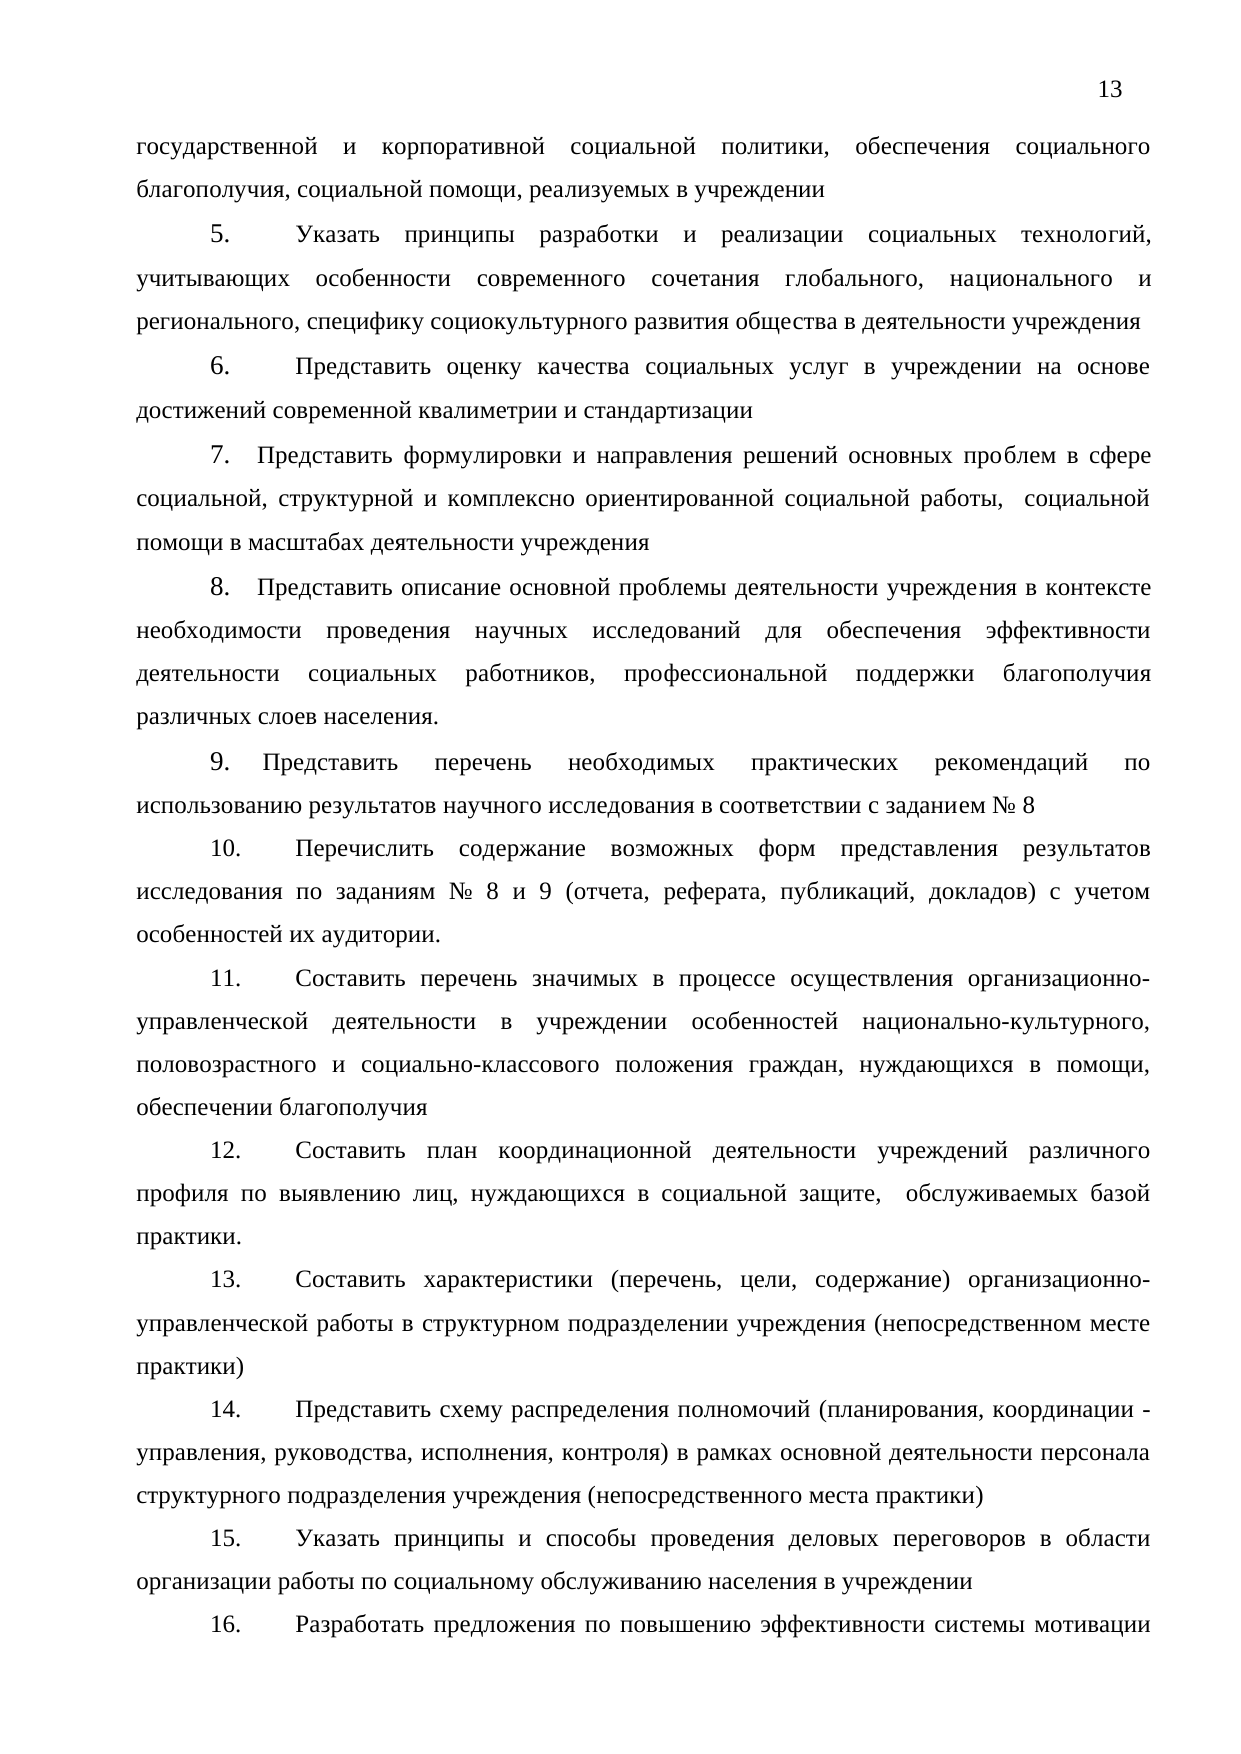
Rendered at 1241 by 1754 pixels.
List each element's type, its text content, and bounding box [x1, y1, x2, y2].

list Представить оценку качества социальных услуг в учреждении на основе достижений современной квалиметрии и стандартизации [136, 349, 1152, 423]
list Указать принципы разработки и реализации социальных технологий, учитывающих особенности современного сочетания глобального, национального и регионального, специфику социокультурного развития общества в деятельности учреждения [136, 217, 1152, 335]
text 11. Составить перечень значимых в процессе осуществления организационно-управленческой деятельности в учреждении особенностей национально-культурного, половозрастного и социально-классового положения граждан, нуждающихся в помощи, обеспечении благополучия [136, 963, 1152, 1121]
list Представить формулировки и направления решений основных проблем в сфере социальной, структурной и комплексно ориентированной социальной работы, социальной помощи в масштабах деятельности учреждения [136, 438, 1152, 555]
list Представить перечень необходимых практических рекомендаций по использованию результатов научного исследования в соответствии с заданием № 8 [136, 744, 1152, 819]
text 10. Перечислить содержание возможных форм представления результатов исследования по заданиям № 8 и 9 (отчета, реферата, публикаций, докладов) с учетом особенностей их аудитории. [136, 833, 1152, 948]
text 14. Представить схему распределения полномочий (планирования, координации - управления, руководства, исполнения, контроля) в рамках основной деятельности персонала структурного подразделения учреждения (непосредственного места практики) [136, 1394, 1152, 1509]
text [136, 1609, 1152, 1638]
list Представить описание основной проблемы деятельности учреждения в контексте необходимости проведения научных исследований для обеспечения эффективности деятельности социальных работников, профессиональной поддержки благополучия различных слоев населения. [136, 570, 1152, 730]
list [136, 131, 1152, 203]
text 13. Составить характеристики (перечень, цели, содержание) организационно-управленческой работы в структурном подразделении учреждения (непосредственном месте практики) [136, 1264, 1152, 1379]
text 12. Составить план координационной деятельности учреждений различного профиля по выявлению лиц, нуждающихся в социальной защите, обслуживаемых базой практики. [136, 1135, 1152, 1250]
text 15. Указать принципы и способы проведения деловых переговоров в области организации работы по социальному обслуживанию населения в учреждении [136, 1523, 1152, 1595]
